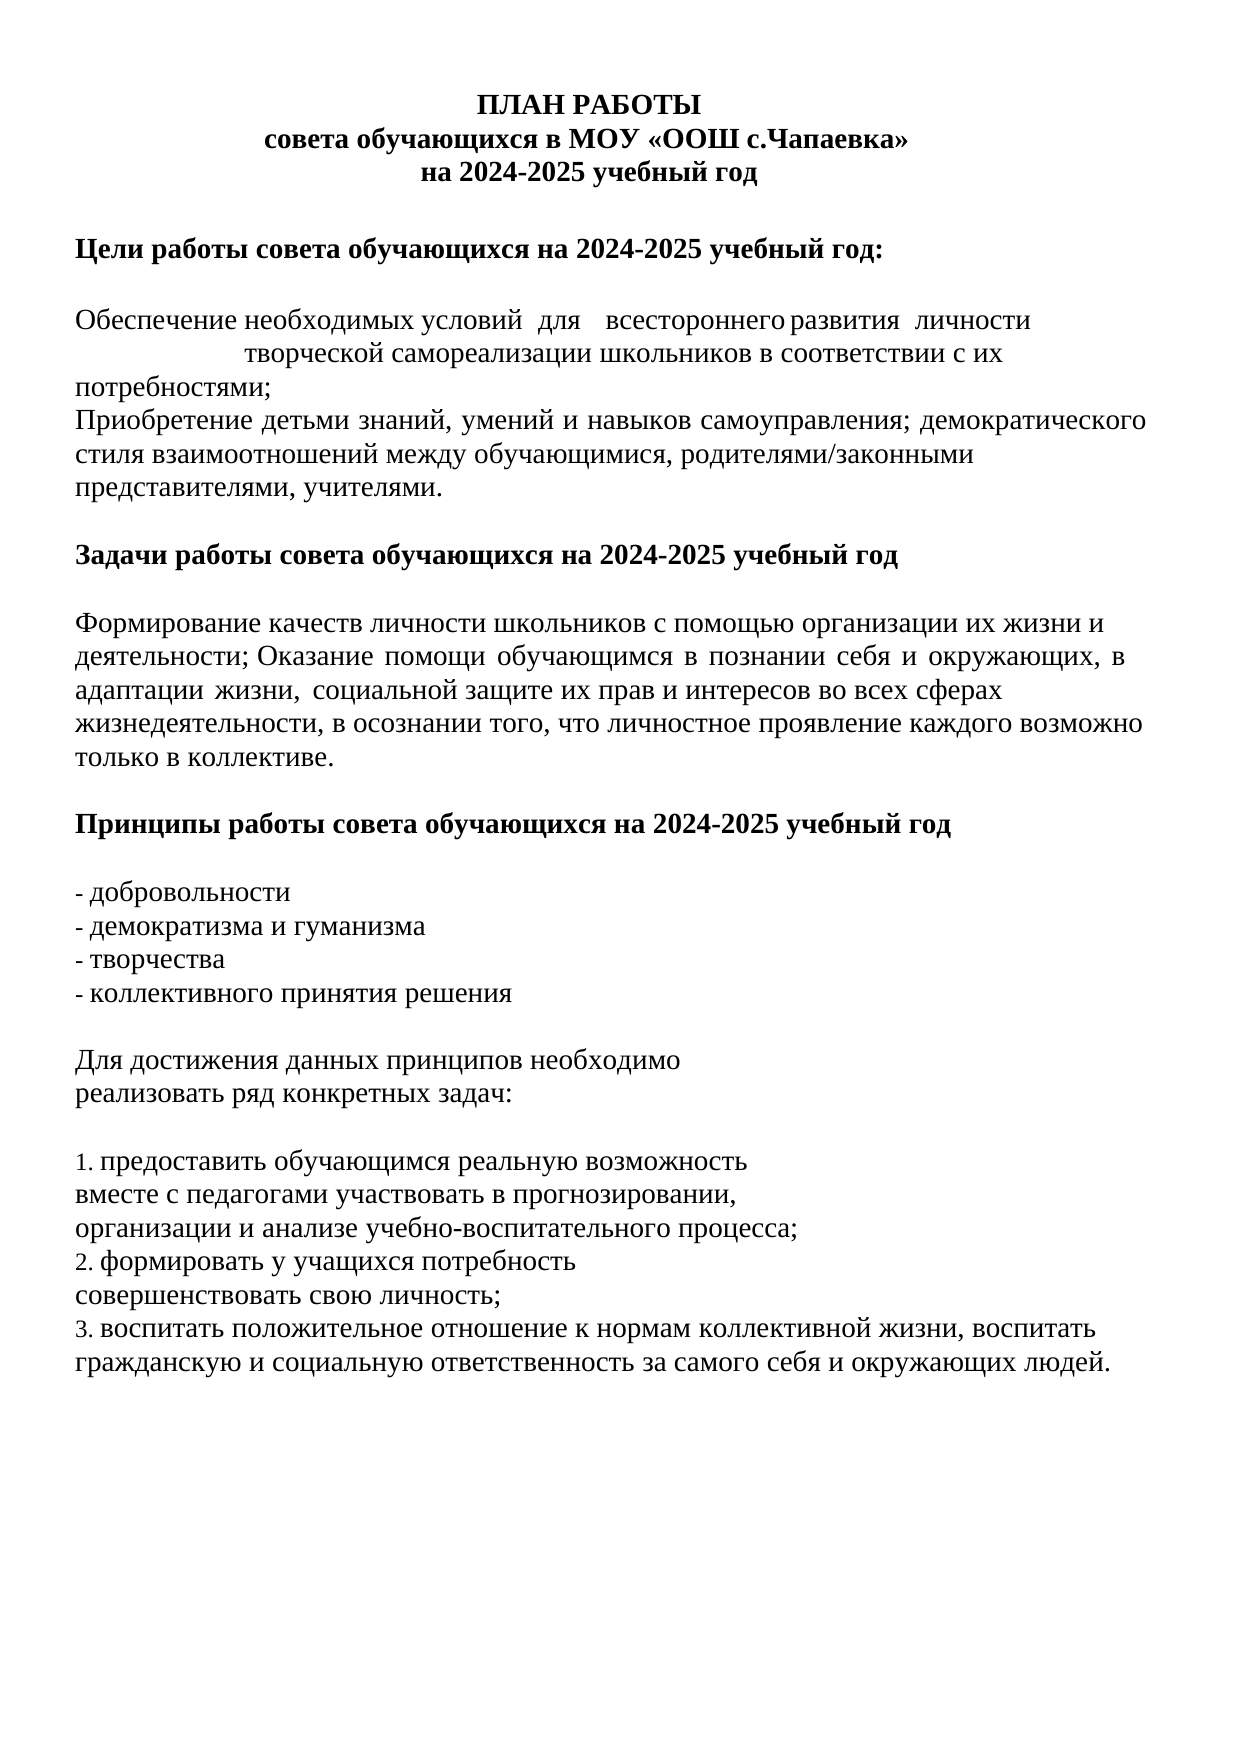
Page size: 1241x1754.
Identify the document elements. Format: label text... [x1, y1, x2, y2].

list воспитать положительное отношение к нормам коллективной жизни, воспитать гражданскую и социальную ответственность за самого себя и окружающих людей. [75, 1311, 1122, 1378]
text вместе с педагогами участвовать в прогнозировании, организации и анализе учебно-воспитательного процесса; [75, 1176, 804, 1243]
list демократизма и гуманизма [75, 908, 1178, 941]
list коллективного принятия решения [75, 975, 1178, 1008]
list добровольности [75, 874, 1178, 908]
text на 2024-2025 учебный год [0, 154, 1178, 188]
subtitle Цели работы совета обучающихся на 2024-2025 учебный год: [75, 235, 1178, 264]
text совета обучающихся в МОУ «ООШ с.Чапаевка» [0, 121, 1178, 154]
text Приобретение детьми знаний, умений и навыков самоуправления; демократического стиля взаимоотношений между обучающимися, родителями/законными представителями, учителями. [75, 402, 1178, 503]
list творчества [75, 941, 1178, 975]
subtitle Задачи работы совета обучающихся на 2024-2025 учебный год [75, 537, 1178, 571]
list предоставить обучающимся реальную возможность [75, 1143, 1178, 1176]
text Для достижения данных принципов необходимо реализовать ряд конкретных задач: [75, 1042, 773, 1109]
list формировать у учащихся потребность совершенствовать свою личность; [75, 1243, 708, 1310]
subtitle ПЛАН РАБОТЫ [0, 87, 1178, 121]
text Обеспечение необходимых условий для всестороннего развития личности творческой самореализации школьников в соответствии с их потребностями; [75, 302, 1165, 402]
text Формирование качеств личности школьников с помощью организации их жизни и деятельности; Оказание помощи обучающимся в познании себя и окружающих, в адаптации жизни, социальной защите их прав и интересов во всех сферах жизнедеятельности, в осознании того, что личностное проявление каждого возможно только в коллективе. [75, 605, 1178, 772]
subtitle Принципы работы совета обучающихся на 2024-2025 учебный год [75, 807, 1178, 840]
